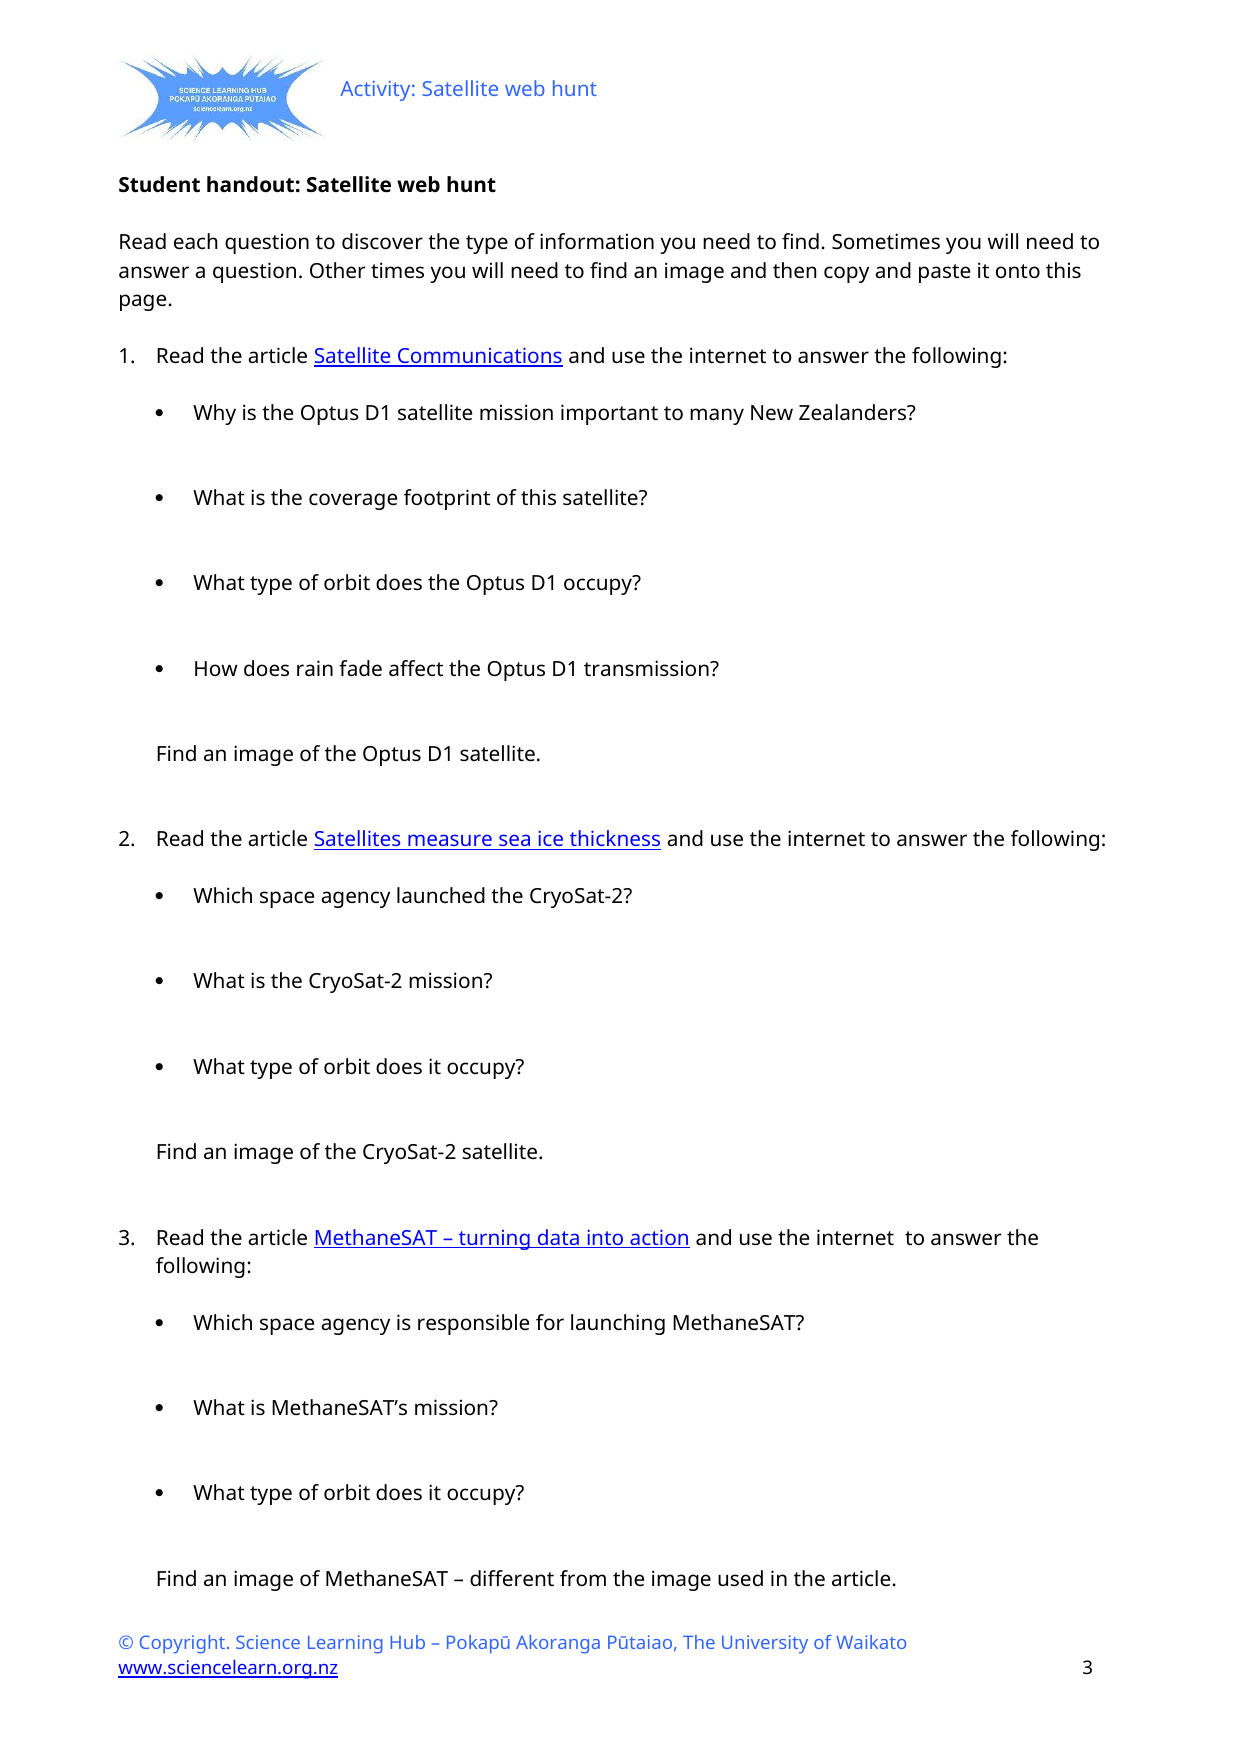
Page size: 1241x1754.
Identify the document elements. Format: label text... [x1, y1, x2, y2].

text Find an image of the CryoSat-2 satellite. [156, 1137, 1122, 1166]
list Which space agency is responsible for launching MethaneSAT? [156, 1308, 1122, 1336]
list What type of orbit does it occupy? [156, 1052, 1122, 1080]
list Why is the Optus D1 satellite mission important to many New Zealanders? [156, 398, 1122, 426]
picture [118, 52, 327, 144]
text Read each question to discover the type of information you need to find. Sometimes you will need to answer a question. Other times you will need to find an image and then copy and paste it onto this page. [118, 227, 1122, 313]
text Student handout: Satellite web hunt [118, 170, 1122, 199]
list What type of orbit does the Optus D1 occupy? [156, 568, 1122, 597]
list Read the article Satellites measure sea ice thickness and use the internet to answer the following: [118, 824, 1122, 853]
list What type of orbit does it occupy? [156, 1478, 1122, 1507]
text Find an image of MethaneSAT – different from the image used in the article. [156, 1564, 1122, 1592]
list How does rain fade affect the Optus D1 transmission? [156, 654, 1122, 682]
text Find an image of the Optus D1 satellite. [156, 739, 1122, 768]
list Read the article MethaneSAT – turning data into action and use the internet to answer the following: [118, 1223, 1122, 1279]
list Read the article Satellite Communications and use the internet to answer the following: [118, 341, 1122, 369]
list Which space agency launched the CryoSat-2? [156, 881, 1122, 910]
list What is MethaneSAT’s mission? [156, 1393, 1122, 1422]
list What is the CryoSat-2 mission? [156, 967, 1122, 995]
list What is the coverage footprint of this satellite? [156, 483, 1122, 512]
